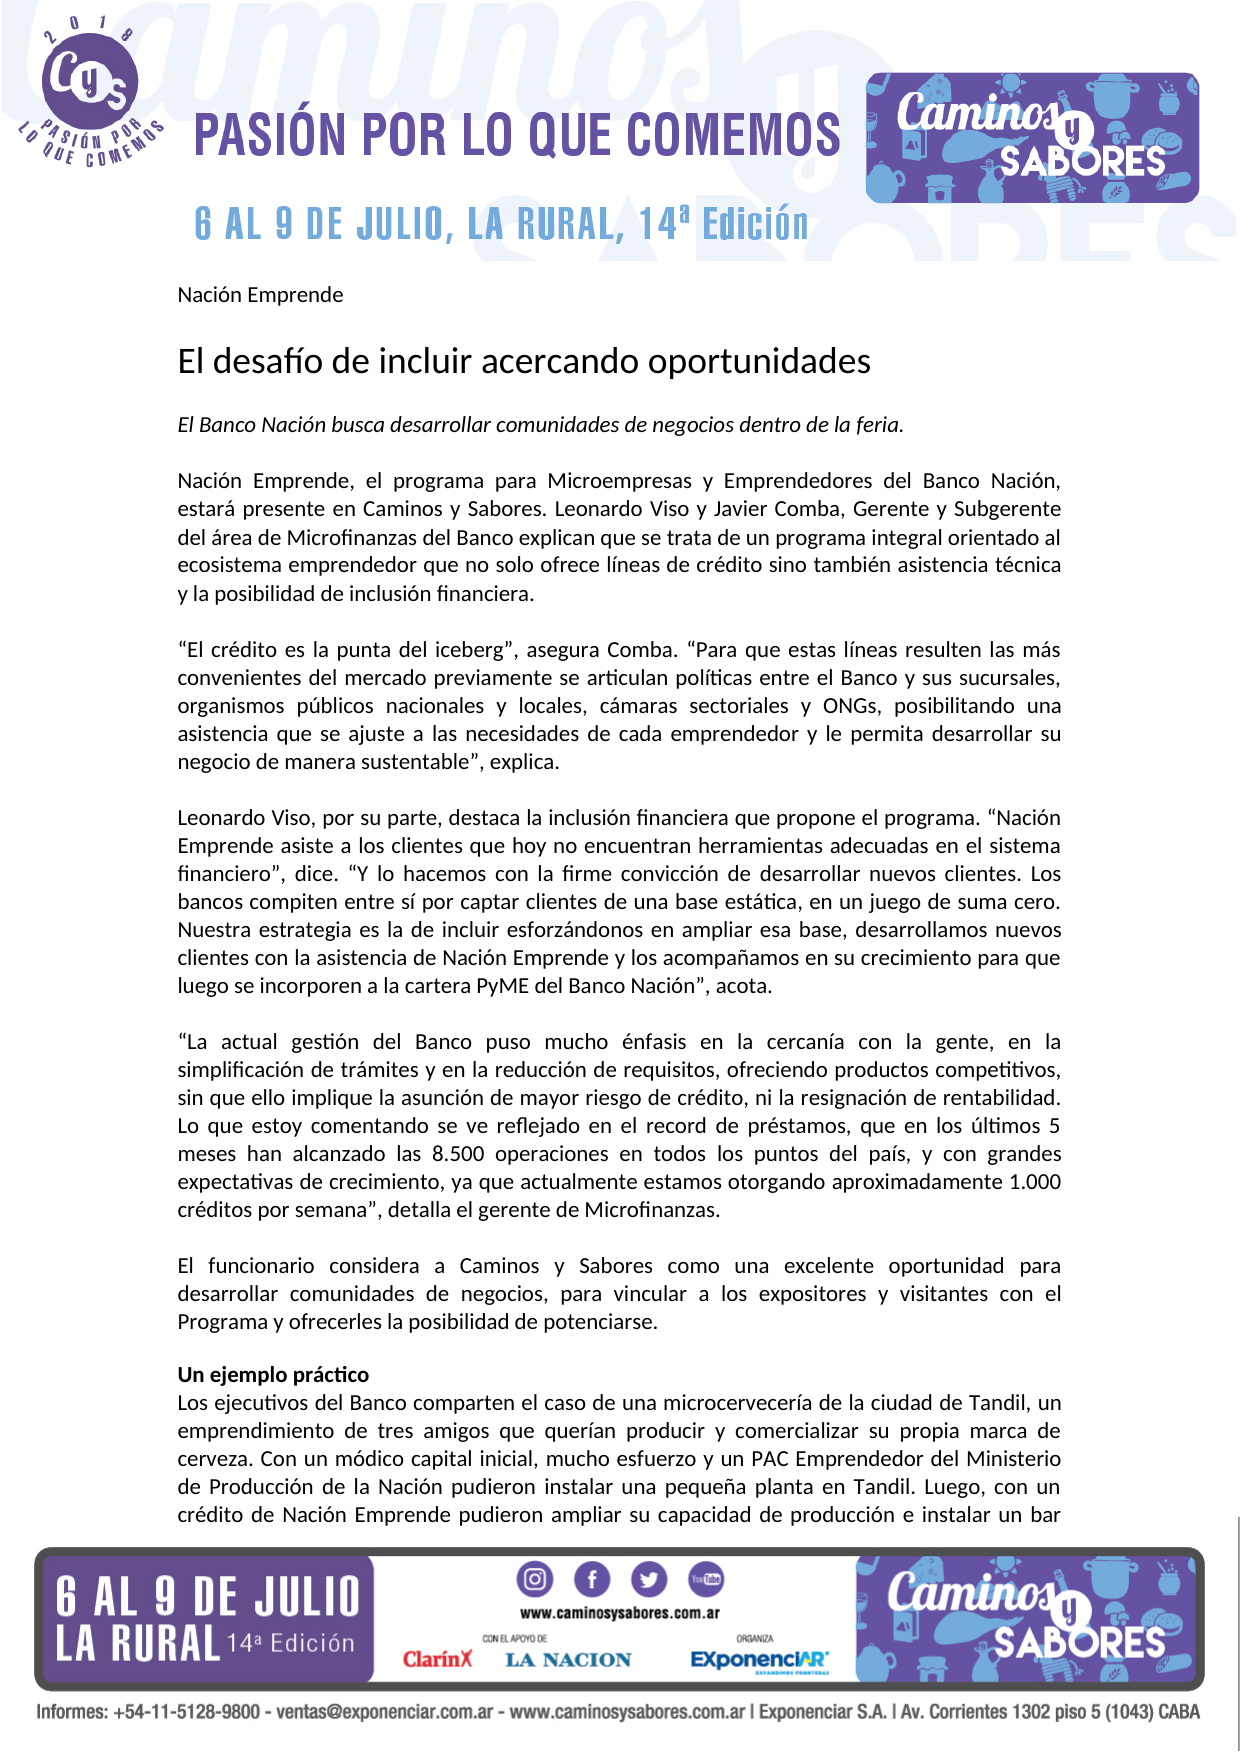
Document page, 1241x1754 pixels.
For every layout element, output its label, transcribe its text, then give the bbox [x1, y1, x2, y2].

text Un ejemplo práctico [177, 1360, 1063, 1388]
text “El crédito es la punta del iceberg”, asegura Comba. “Para que estas líneas resulten las más convenientes del mercado previamente se articulan políticas entre el Banco y sus sucursales, organismos públicos nacionales y locales, cámaras sectoriales y ONGs, posibilitando una asistencia que se ajuste a las necesidades de cada emprendedor y le permita desarrollar su negocio de manera sustentable”, explica. [177, 635, 1063, 775]
picture [0, 1517, 1240, 1751]
text El funcionario considera a Caminos y Sabores como una excelente oportunidad para desarrollar comunidades de negocios, para vincular a los expositores y visitantes con el Programa y ofrecerles la posibilidad de potenciarse. [177, 1251, 1063, 1335]
picture [1, 0, 1237, 261]
text El Banco Nación busca desarrollar comunidades de negocios dentro de la feria. [177, 411, 1063, 438]
text El desafío de incluir acercando oportunidades [177, 337, 1063, 382]
text Leonardo Viso, por su parte, destaca la inclusión financiera que propone el programa. “Nación Emprende asiste a los clientes que hoy no encuentran herramientas adecuadas en el sistema financiero”, dice. “Y lo hacemos con la firme convicción de desarrollar nuevos clientes. Los bancos compiten entre sí por captar clientes de una base estática, en un juego de suma cero. Nuestra estrategia es la de incluir esforzándonos en ampliar esa base, desarrollamos nuevos clientes con la asistencia de Nación Emprende y los acompañamos en su crecimiento para que luego se incorporen a la cartera PyME del Banco Nación”, acota. [177, 803, 1063, 999]
text Nación Emprende, el programa para Microempresas y Emprendedores del Banco Nación, estará presente en Caminos y Sabores. Leonardo Viso y Javier Comba, Gerente y Subgerente del área de Microfinanzas del Banco explican que se trata de un programa integral orientado al ecosistema emprendedor que no solo ofrece líneas de crédito sino también asistencia técnica y la posibilidad de inclusión financiera. [177, 467, 1063, 607]
text Nación Emprende [177, 281, 1063, 309]
text “La actual gestión del Banco puso mucho énfasis en la cercanía con la gente, en la simplificación de trámites y en la reducción de requisitos, ofreciendo productos competitivos, sin que ello implique la asunción de mayor riesgo de crédito, ni la resignación de rentabilidad. Lo que estoy comentando se ve reflejado en el record de préstamos, que en los últimos 5 meses han alcanzado las 8.500 operaciones en todos los puntos del país, y con grandes expectativas de crecimiento, ya que actualmente estamos otorgando aproximadamente 1.000 créditos por semana”, detalla el gerente de Microfinanzas. [177, 1027, 1063, 1223]
